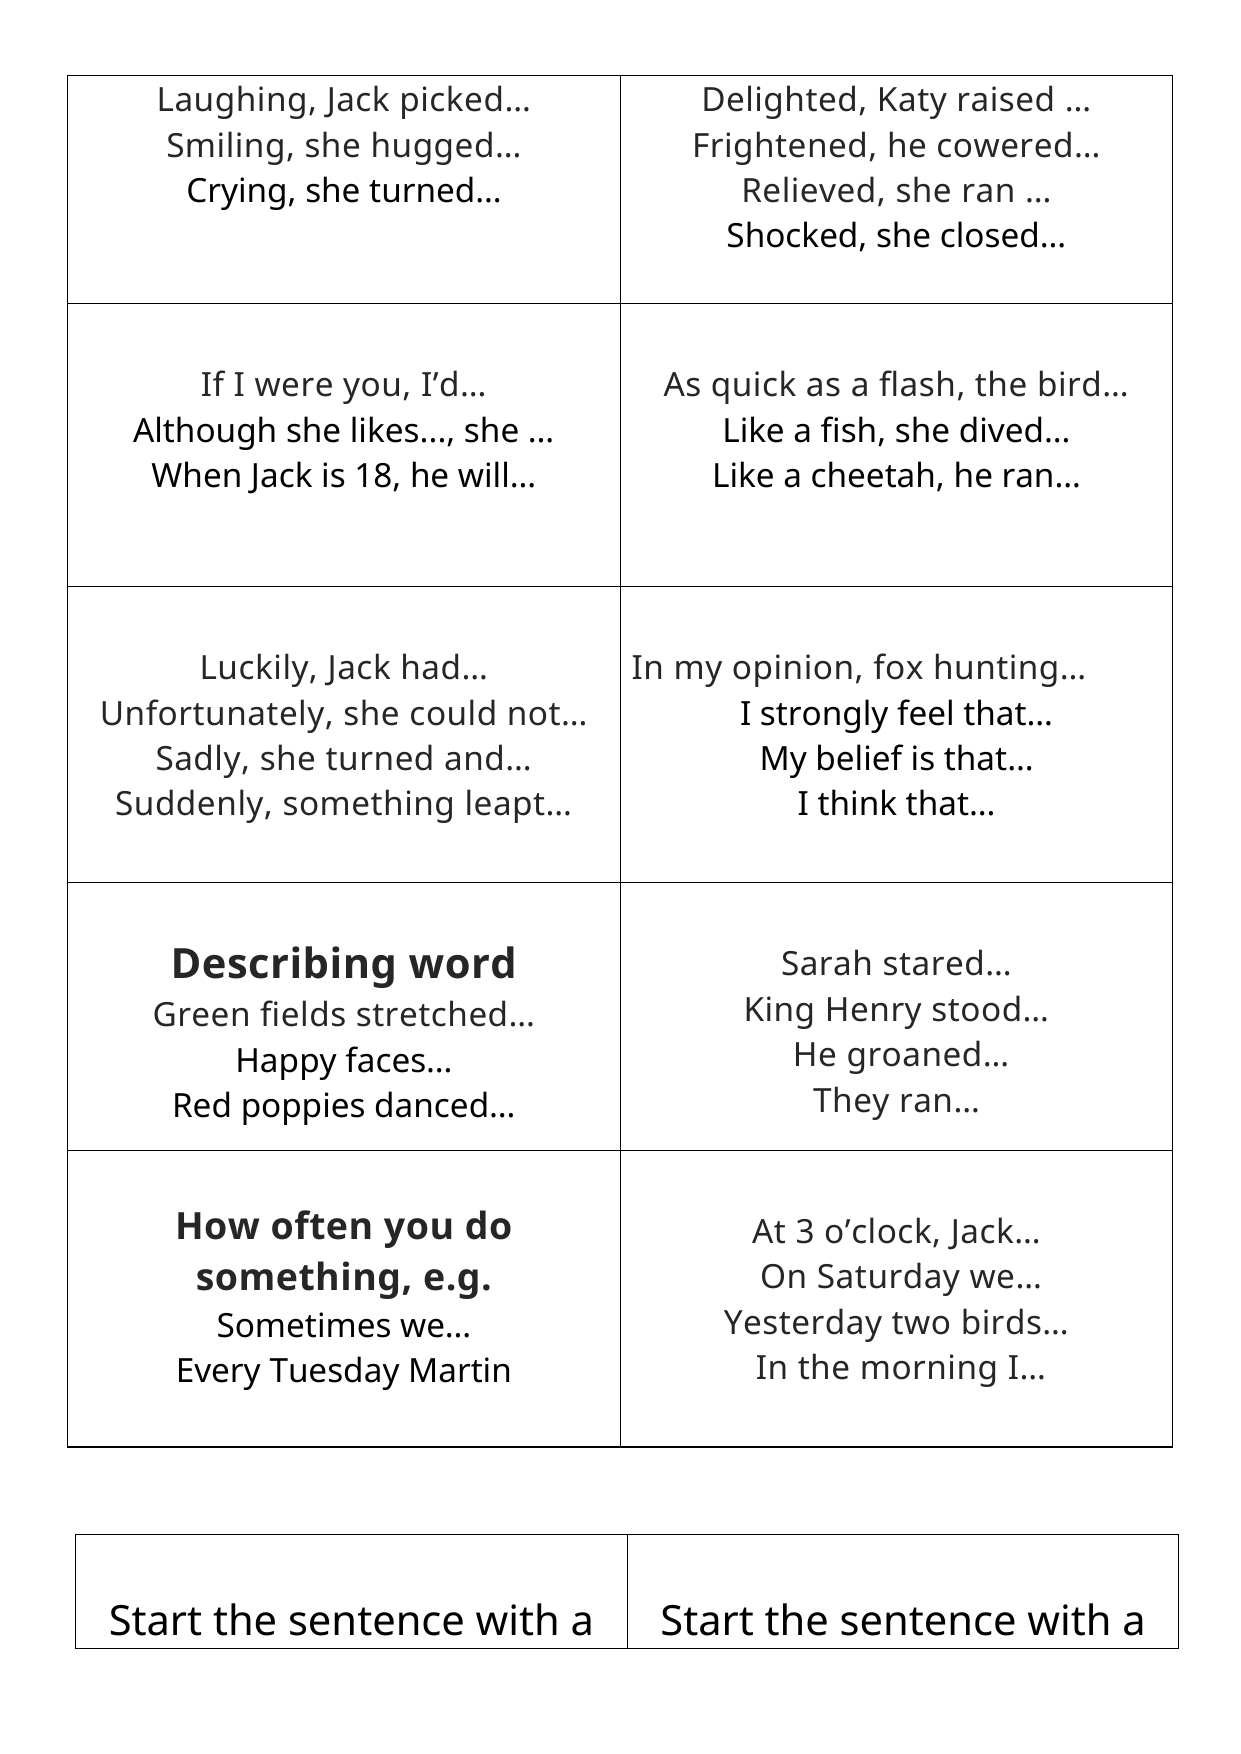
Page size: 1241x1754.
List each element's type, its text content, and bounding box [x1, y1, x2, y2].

table_cell In my opinion, fox hunting… I strongly feel that… My belief is that… I think that… [621, 587, 1172, 882]
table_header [68, 76, 620, 303]
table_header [76, 1535, 627, 1648]
table_cell As quick as a flash, the bird… Like a fish, she dived… Like a cheetah, he ran… [621, 304, 1172, 586]
table_cell Luckily, Jack had… Unfortunately, she could not… Sadly, she turned and… Suddenly, something leapt… [68, 587, 620, 882]
table_cell Describing word Green fields stretched… Happy faces… Red poppies danced… [68, 883, 620, 1150]
table_cell How often you do something, e.g. Sometimes we… Every Tuesday Martin [68, 1151, 620, 1446]
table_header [628, 1535, 1178, 1648]
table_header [621, 76, 1172, 303]
table_cell Sarah stared… King Henry stood… He groaned… They ran… [621, 883, 1172, 1150]
table_cell At 3 o’clock, Jack… On Saturday we… Yesterday two birds… In the morning I… [621, 1151, 1172, 1446]
table_cell If I were you, I’d… Although she likes..., she … When Jack is 18, he will… [68, 304, 620, 586]
